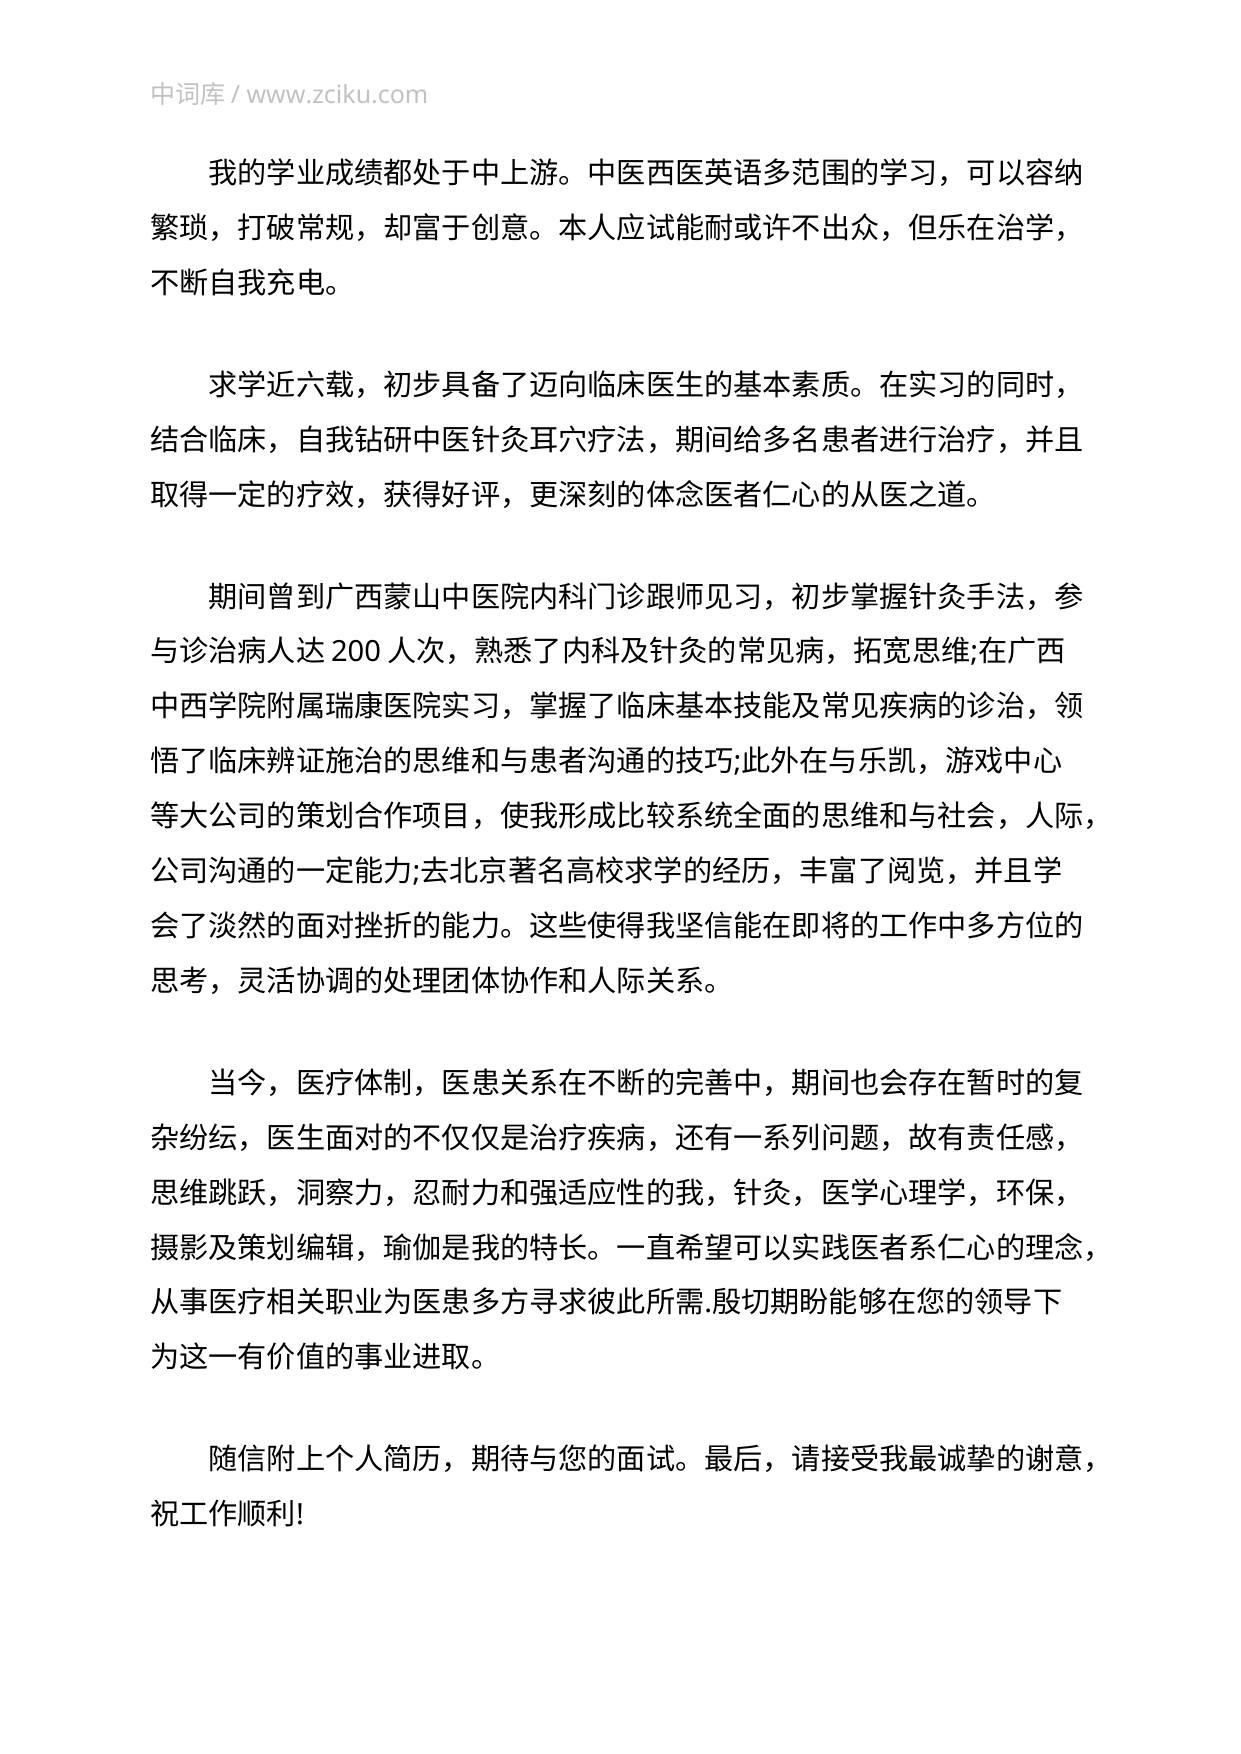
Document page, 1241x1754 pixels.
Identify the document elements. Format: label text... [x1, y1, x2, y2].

text 当今，医疗体制，医患关系在不断的完善中，期间也会存在暂时的复杂纷纭，医生面对的不仅仅是治疗疾病，还有一系列问题，故有责任感，思维跳跃，洞察力，忍耐力和强适应性的我，针灸，医学心理学，环保，摄影及策划编辑，瑜伽是我的特长。一直希望可以实践医者系仁心的理念，从事医疗相关职业为医患多方寻求彼此所需.殷切期盼能够在您的领导下为这一有价值的事业进取。 [150, 1059, 1090, 1376]
text 求学近六载，初步具备了迈向临床医生的基本素质。在实习的同时，结合临床，自我钻研中医针灸耳穴疗法，期间给多名患者进行治疗，并且取得一定的疗效，获得好评，更深刻的体念医者仁心的从医之道。 [150, 362, 1090, 514]
text 我的学业成绩都处于中上游。中医西医英语多范围的学习，可以容纳繁琐，打破常规，却富于创意。本人应试能耐或许不出众，但乐在治学，不断自我充电。 [150, 150, 1090, 302]
text 期间曾到广西蒙山中医院内科门诊跟师见习，初步掌握针灸手法，参与诊治病人达200人次，熟悉了内科及针灸的常见病，拓宽思维;在广西中西学院附属瑞康医院实习，掌握了临床基本技能及常见疾病的诊治，领悟了临床辨证施治的思维和与患者沟通的技巧;此外在与乐凯，游戏中心等大公司的策划合作项目，使我形成比较系统全面的思维和与社会，人际，公司沟通的一定能力;去北京著名高校求学的经历，丰富了阅览，并且学会了淡然的面对挫折的能力。这些使得我坚信能在即将的工作中多方位的思考，灵活协调的处理团体协作和人际关系。 [150, 573, 1090, 1000]
text 随信附上个人简历，期待与您的面试。最后，请接受我最诚挚的谢意，祝工作顺利! [150, 1436, 1090, 1533]
